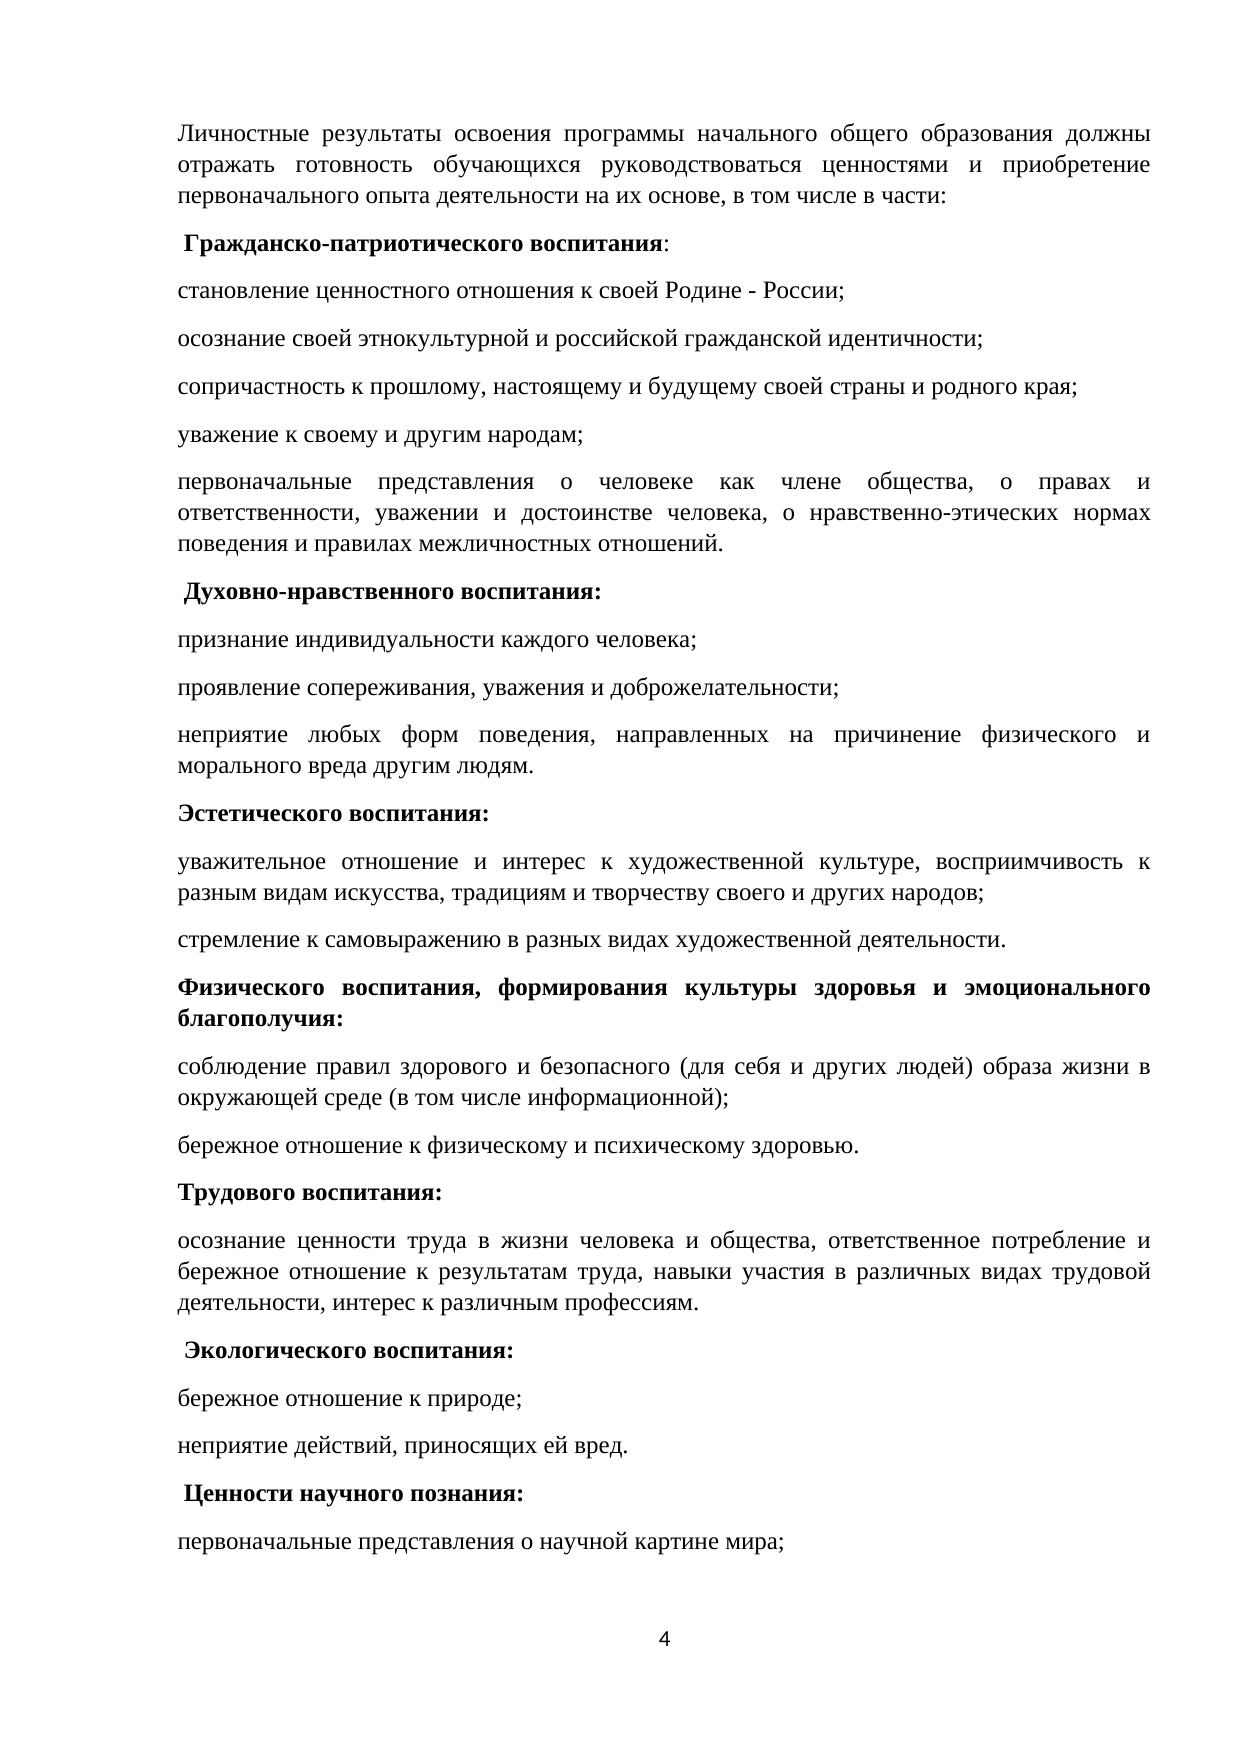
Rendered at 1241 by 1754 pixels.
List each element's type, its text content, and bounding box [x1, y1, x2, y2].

text первоначальные представления о человеке как члене общества, о правах и ответственности, уважении и достоинстве человека, о нравственно-этических нормах поведения и правилах межличностных отношений. [177, 466, 1152, 557]
text неприятие действий, приносящих ей вред. [177, 1430, 1152, 1459]
text Духовно-нравственного воспитания: [177, 576, 1152, 605]
text первоначальные представления о научной картине мира; [177, 1526, 1152, 1554]
text неприятие любых форм поведения, направленных на причинение физического и морального вреда другим людям. [177, 719, 1152, 779]
text соблюдение правил здорового и безопасного (для себя и других людей) образа жизни в окружающей среде (в том числе информационной); [177, 1051, 1152, 1111]
text Личностные результаты освоения программы начального общего образования должны отражать готовность обучающихся руководствоваться ценностями и приобретение первоначального опыта деятельности на их основе, в том числе в части: [177, 118, 1152, 209]
text осознание своей этнокультурной и российской гражданской идентичности; [177, 323, 1152, 352]
text становление ценностного отношения к своей Родине - России; [177, 276, 1152, 304]
text Физического воспитания, формирования культуры здоровья и эмоционального благополучия: [177, 972, 1152, 1032]
text Ценности научного познания: [177, 1478, 1152, 1507]
text признание индивидуальности каждого человека; [177, 624, 1152, 653]
text уважительное отношение и интерес к художественной культуре, восприимчивость к разным видам искусства, традициям и творчеству своего и других народов; [177, 846, 1152, 906]
text Эстетического воспитания: [177, 798, 1152, 827]
text бережное отношение к физическому и психическому здоровью. [177, 1130, 1152, 1158]
text проявление сопереживания, уважения и доброжелательности; [177, 672, 1152, 700]
text Гражданско-патриотического воспитания: [177, 228, 1152, 257]
text уважение к своему и другим народам; [177, 419, 1152, 447]
text осознание ценности труда в жизни человека и общества, ответственное потребление и бережное отношение к результатам труда, навыки участия в различных видах трудовой деятельности, интерес к различным профессиям. [177, 1225, 1152, 1316]
text бережное отношение к природе; [177, 1383, 1152, 1411]
text сопричастность к прошлому, настоящему и будущему своей страны и родного края; [177, 371, 1152, 400]
text Экологического воспитания: [177, 1335, 1152, 1364]
text Трудового воспитания: [177, 1177, 1152, 1206]
text стремление к самовыражению в разных видах художественной деятельности. [177, 924, 1152, 953]
